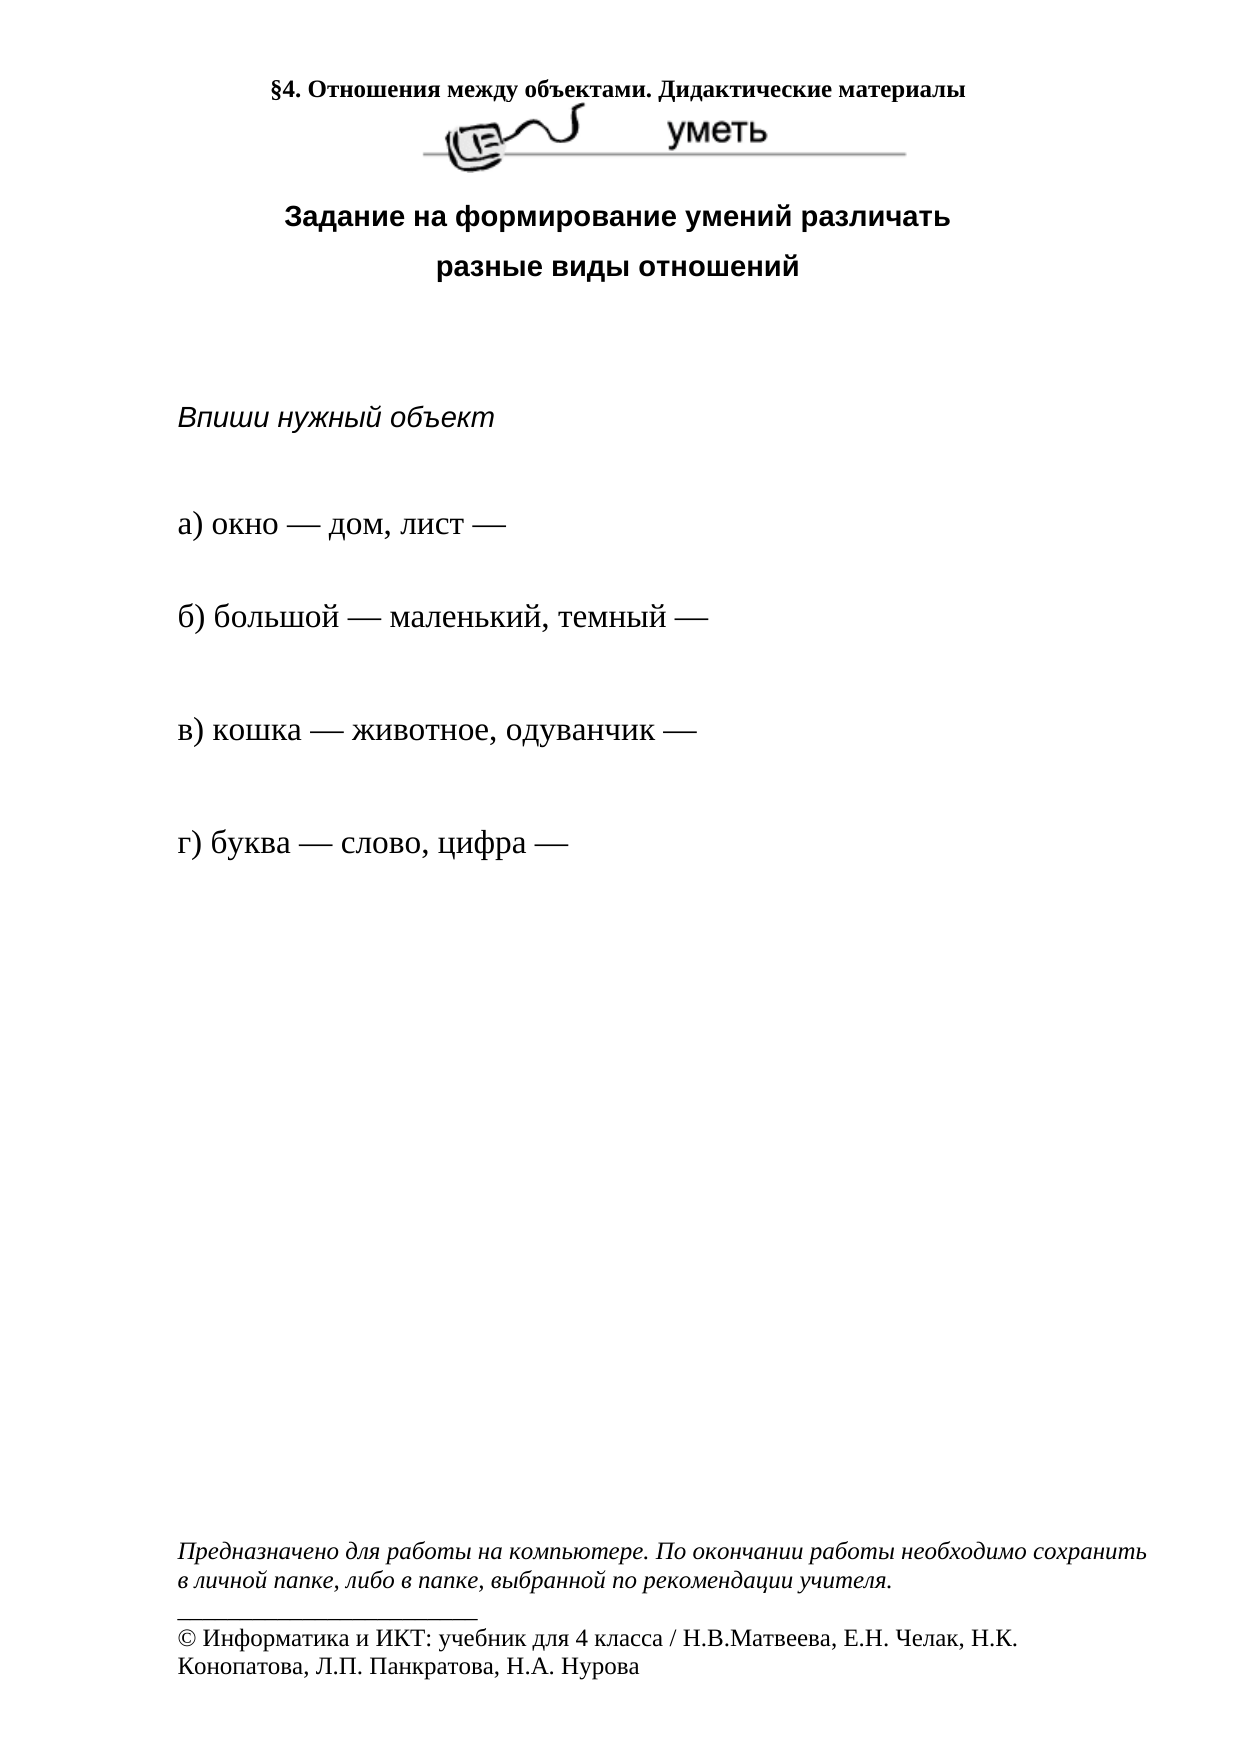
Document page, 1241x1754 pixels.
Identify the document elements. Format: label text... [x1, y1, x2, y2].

text в) кошка — животное, одуванчик — [177, 710, 1152, 747]
text б) большой — маленький, темный — [177, 597, 1152, 635]
picture [422, 102, 907, 173]
text разные виды отношений [177, 249, 1058, 283]
text Задание на формирование умений различать [177, 199, 1058, 233]
text а) окно — дом, лист — [177, 492, 1152, 545]
text Впиши нужный объект [177, 400, 1058, 434]
text г) буква — слово, цифра — [177, 822, 1058, 861]
